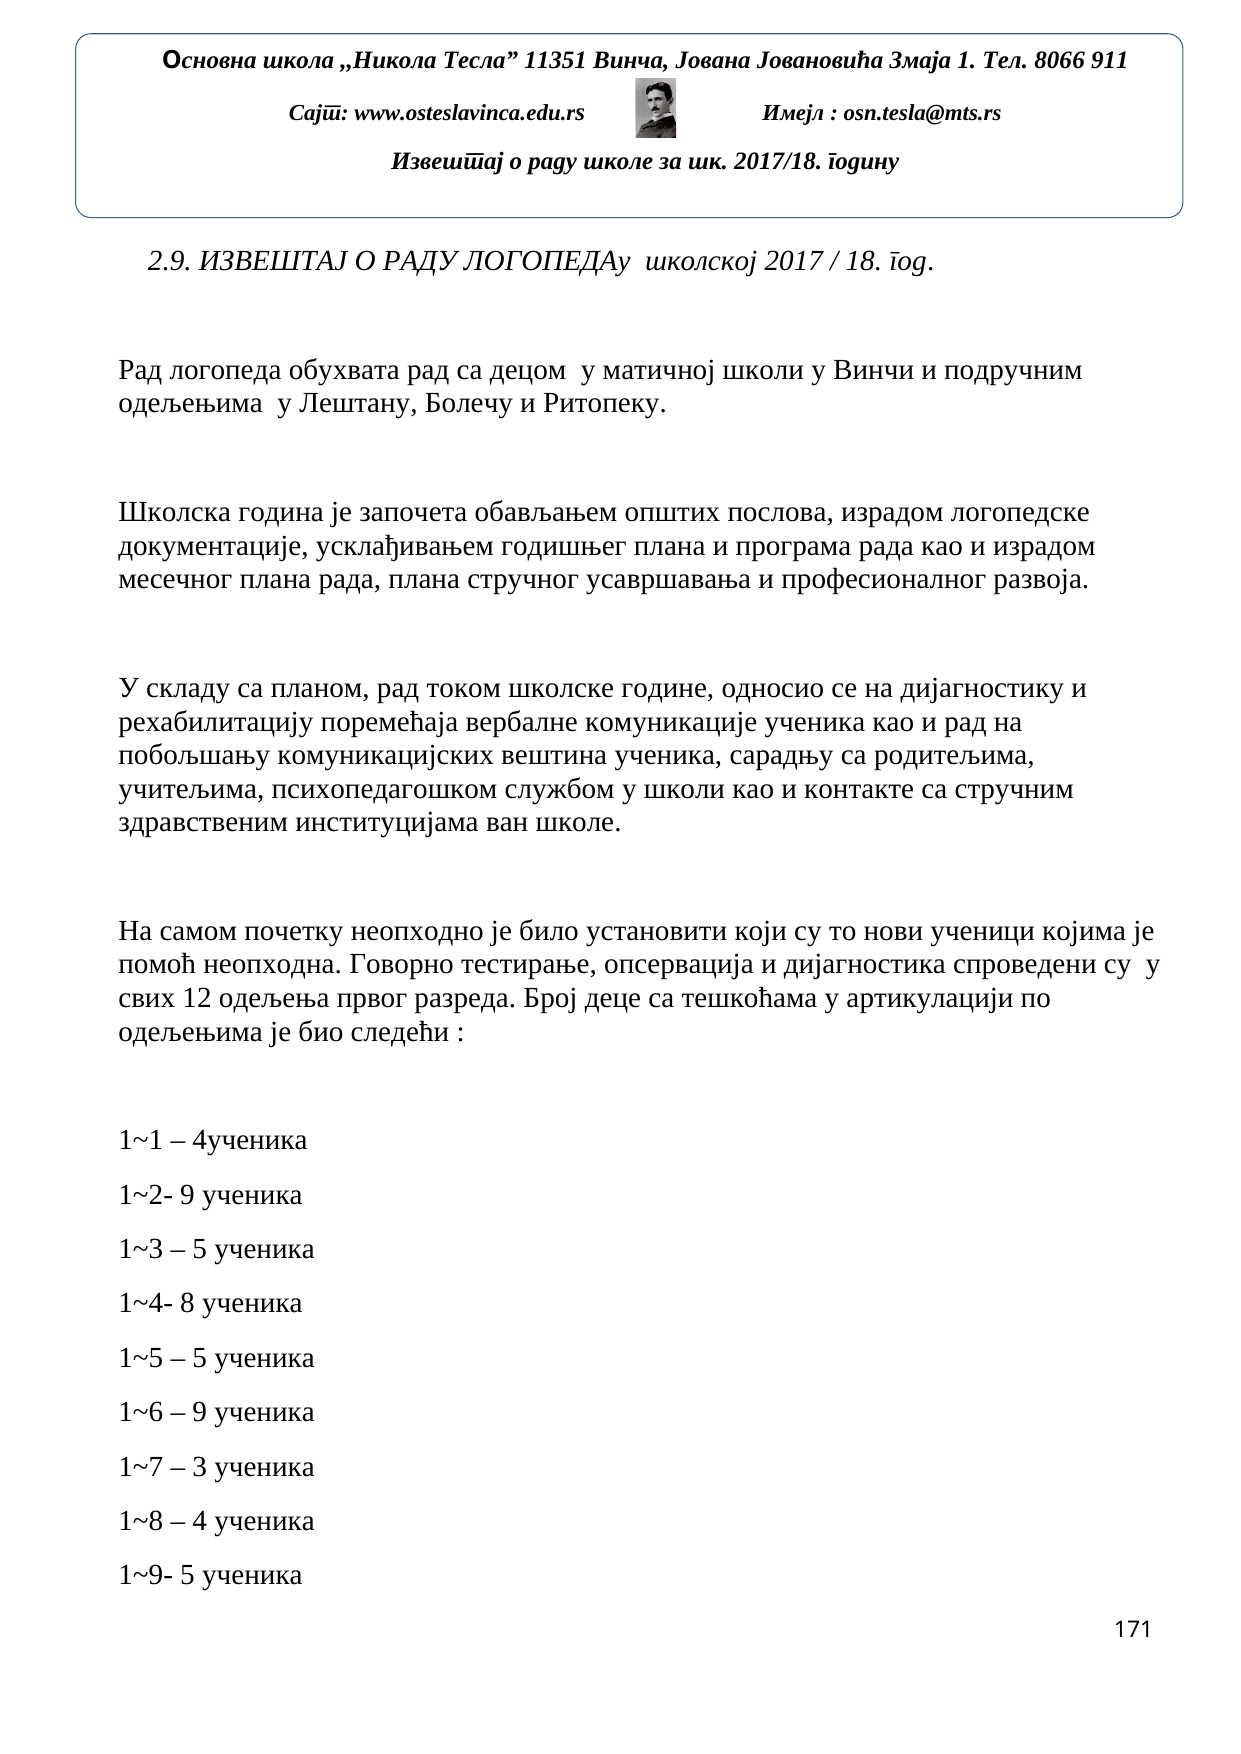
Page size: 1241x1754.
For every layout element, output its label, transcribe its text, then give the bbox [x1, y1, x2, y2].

text Рад логопеда обухвата рад са децом у матичној школи у Винчи и подручним одељењима у Лештану, Болечу и Ритопеку. [118, 352, 1172, 419]
text 1~3 – 5 ученика [118, 1231, 1172, 1265]
text 1~5 – 5 ученика [118, 1340, 1172, 1373]
text 1~4- 8 ученика [118, 1286, 1172, 1319]
text 1~7 – 3 ученика [118, 1449, 1172, 1482]
text 1~9- 5 ученика [118, 1557, 1172, 1591]
text У складу са планом, рад током школске године, односио се на дијагностику и рехабилитацију поремећаја вербалне комуникације ученика као и рад на побољшању комуникацијских вештина ученика, сарадњу са родитељима, учитељима, психопедагошком службом у школи као и контакте са стручним здравственим институцијама ван школе. [118, 670, 1172, 838]
text 2.9. ИЗВЕШТАЈ О РАДУ ЛОГОПЕДАу школској 2017 / 18. год. [148, 243, 1172, 277]
text 1~2- 9 ученика [118, 1177, 1172, 1210]
text Школска година је започета обављањем општих послова, израдом логопедске документације, усклађивањем годишњег плана и програма рада као и израдом месечног плана рада, плана стручног усавршавања и професионалног развоја. [118, 494, 1172, 595]
picture [635, 78, 677, 138]
text 1~6 – 9 ученика [118, 1394, 1172, 1428]
text 1~8 – 4 ученика [118, 1503, 1172, 1537]
text На самом почетку неопходно је било установити који су то нови ученици којима је помоћ неопходна. Говорно тестирање, опсервација и дијагностика спроведени су у свих 12 одељења првог разреда. Број деце са тешкоћама у артикулацији по одељењима је био следећи : [118, 913, 1172, 1047]
text 1~1 – 4ученика [118, 1122, 1172, 1156]
